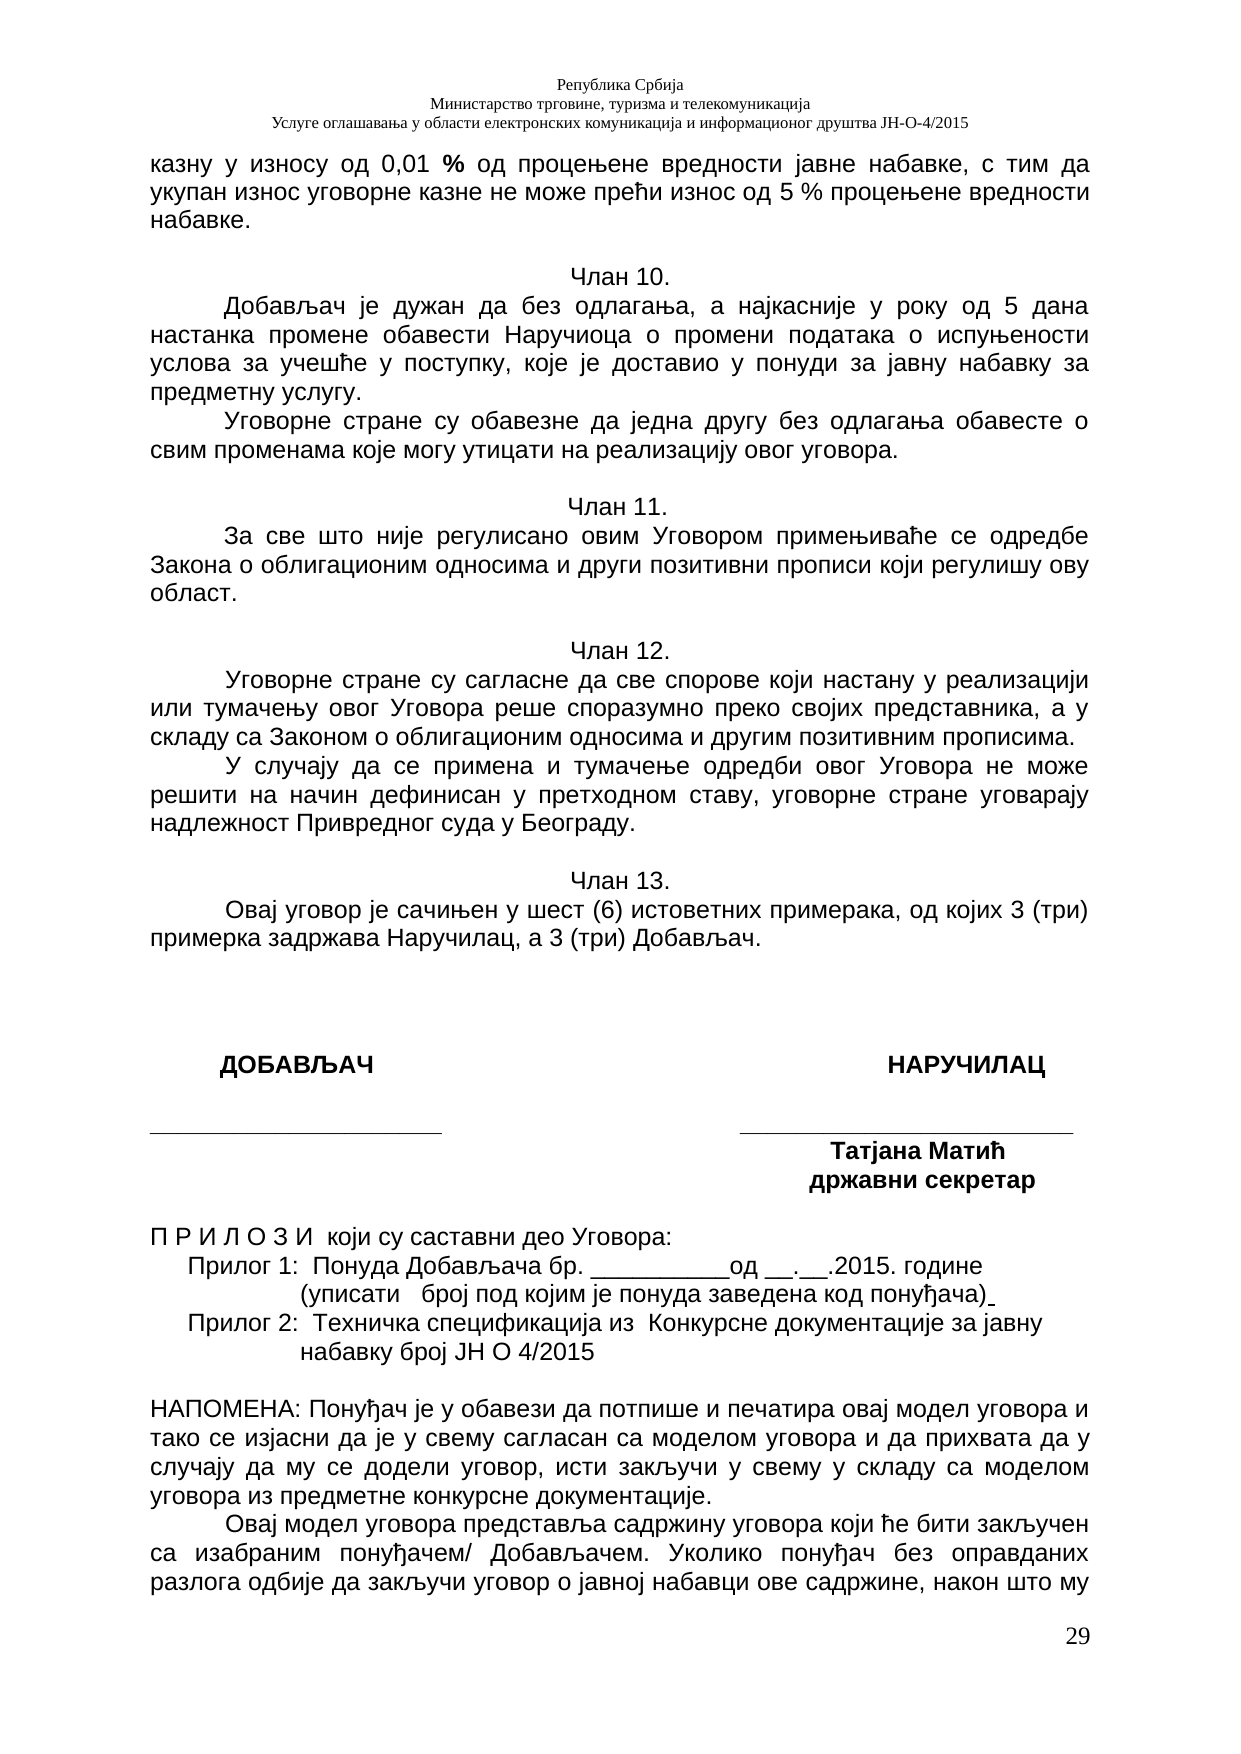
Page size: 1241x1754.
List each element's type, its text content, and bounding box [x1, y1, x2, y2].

text НАПОМЕНА: Понуђач је у обавези да потпише и печатира овај модел уговора и тако се изјасни да је у свему сагласан са моделом уговора и да прихвата да у случају да му се додели уговор, исти закључи у свему у складу са моделом уговора из предметне конкурсне документације. [150, 1394, 1090, 1509]
text Члан 13. [150, 866, 1090, 894]
text _____________________ ________________________ [150, 1108, 1090, 1136]
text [150, 1509, 1090, 1596]
text ДОБАВЉАЧ НАРУЧИЛАЦ [150, 1050, 1090, 1079]
text Прилог 1: Понуда Добављача бр. __________од __.__.2015. године (уписати број под којим је понуда заведена код понуђача) [187, 1251, 1090, 1308]
text За све што није регулисано овим Уговором примењиваће се одредбе Закона о облигационим односима и други позитивни прописи који регулишу ову област. [150, 521, 1090, 607]
text Члан 10. [150, 262, 1090, 291]
text Уговорне стране су сагласне да све спорове који настану у реализацији или тумачењу овог Уговора реше споразумно преко својих представника, а у складу са Законом о облигационим односима и другим позитивним прописима. [150, 664, 1090, 751]
text Прилог 2: Техничка спецификација из Конкурсне документације за јавну набавку број ЈН О 4/2015 [187, 1308, 1090, 1366]
text Члан 12. [150, 636, 1090, 664]
text Добављач је дужан да без одлагања, а најкасније у року од 5 дана настанка промене обавести Наручиоца о промени података о испуњености услова за учешће у поступку, које је доставио у понуди за јавну набавку за предметну услугу. [150, 291, 1090, 406]
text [150, 150, 1090, 234]
text Уговорне стране су обавезне да једна другу без одлагања обавесте о свим променама које могу утицати на реализацију овог уговора. [150, 406, 1090, 463]
text У случају да се примена и тумачење одредби овог Уговора не може решити на начин дефинисан у претходном ставу, уговорне стране уговарају надлежност Привредног суда у Београду. [150, 751, 1090, 837]
text државни секретар [150, 1165, 1090, 1194]
text П Р И Л О З И који су саставни део Уговора: [150, 1222, 1090, 1251]
text Татјана Матић [150, 1136, 1090, 1165]
text Овај уговор је сачињен у шест (6) истоветних примерака, од којих 3 (три) примерка задржава Наручилац, а 3 (три) Добављач. [150, 894, 1090, 952]
text Члан 11. [150, 492, 1090, 521]
